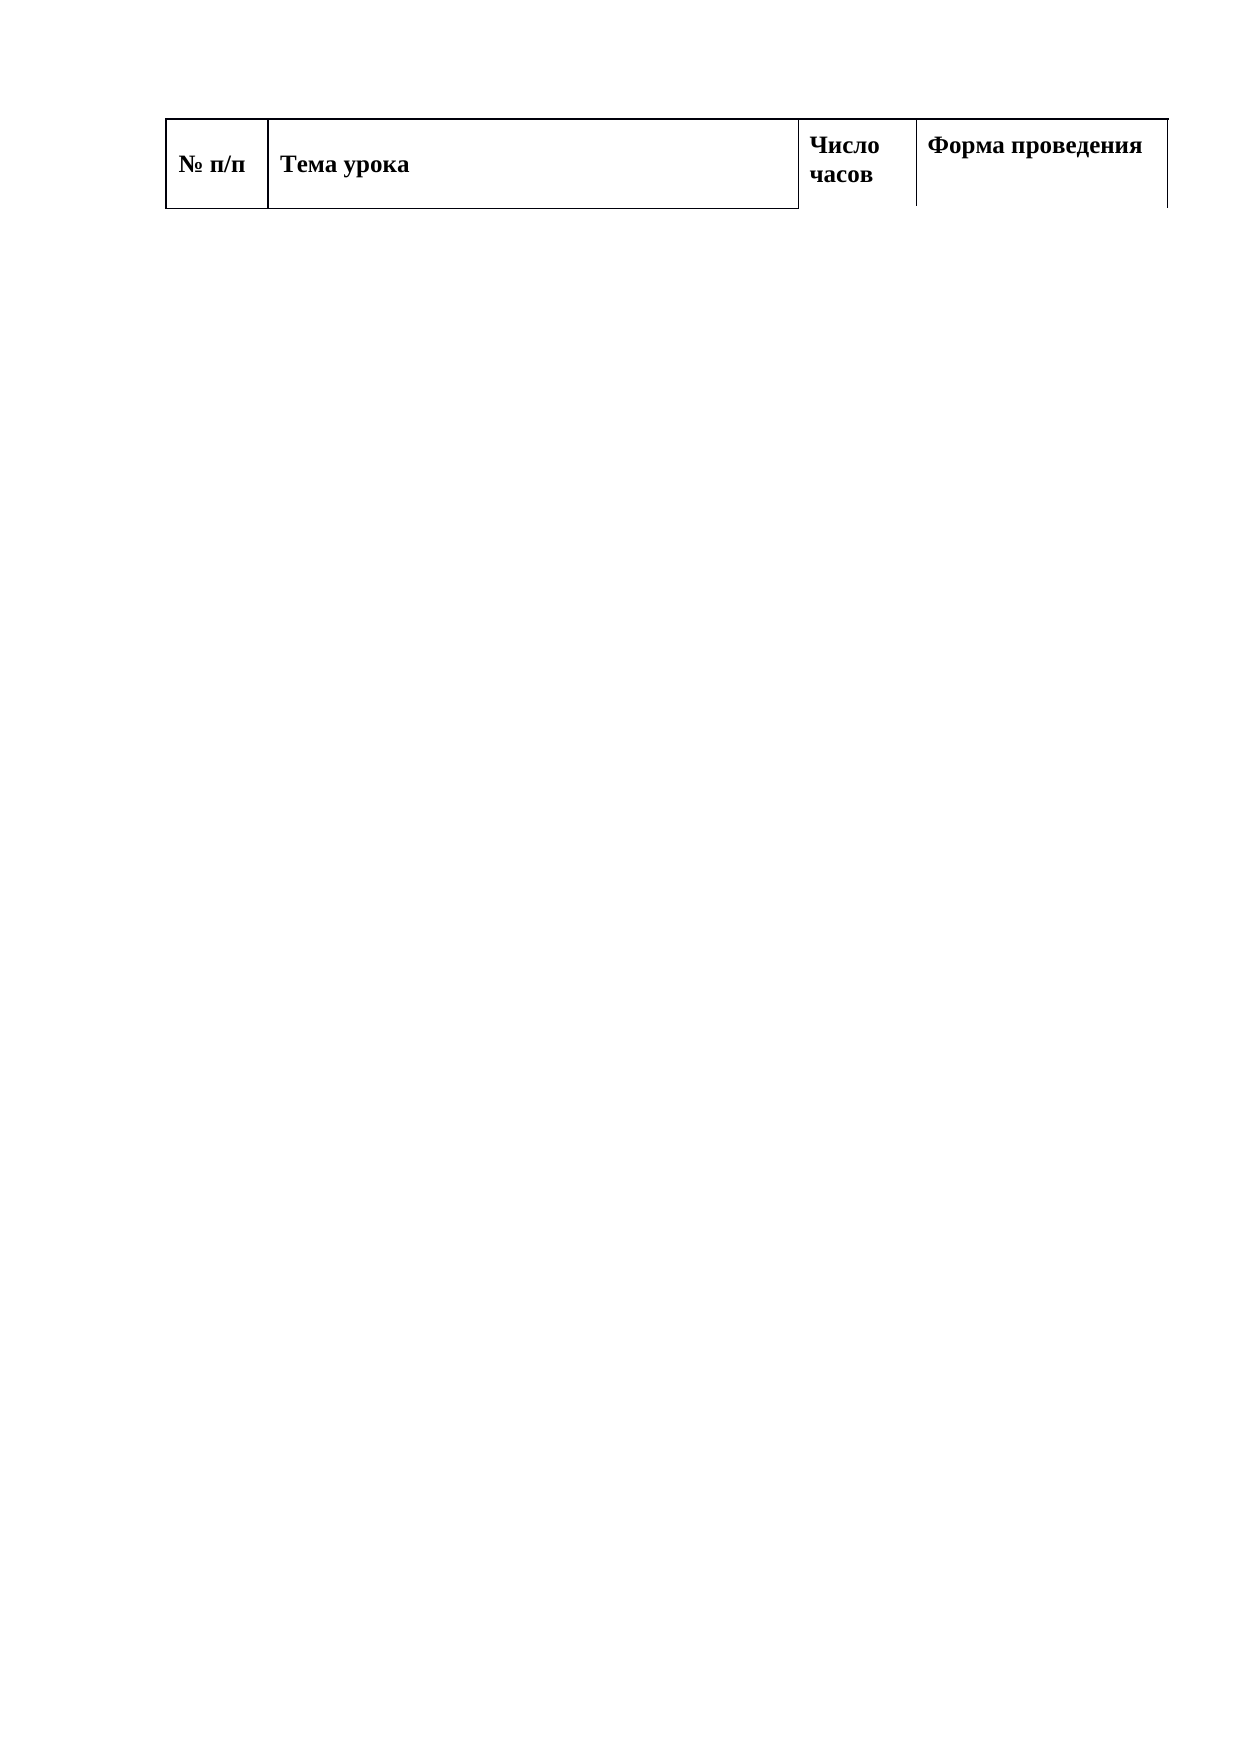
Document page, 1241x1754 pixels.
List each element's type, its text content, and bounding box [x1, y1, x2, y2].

table_header Тема урока [269, 120, 798, 207]
table_header Форма проведения [917, 120, 1167, 207]
table_header Число часов [799, 120, 917, 207]
table_header № п/п [167, 120, 267, 207]
